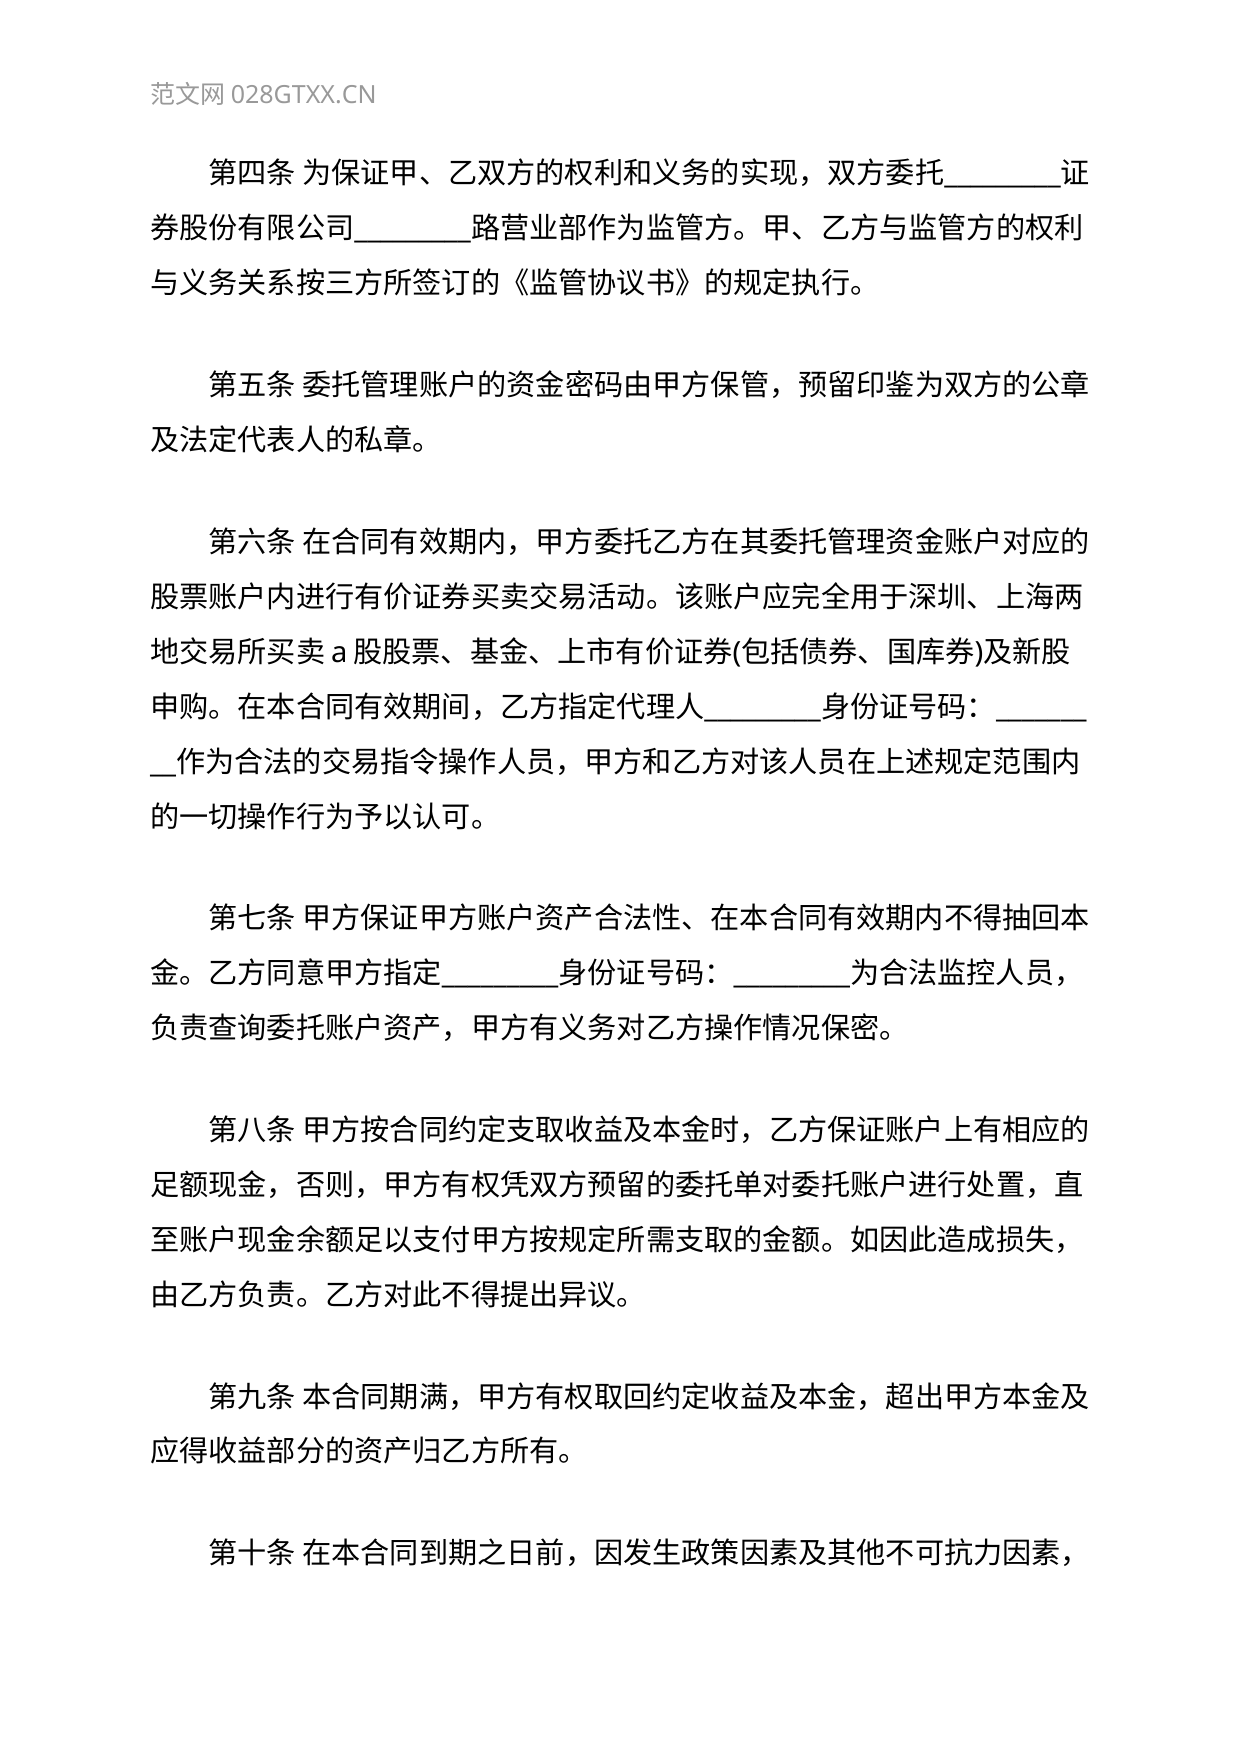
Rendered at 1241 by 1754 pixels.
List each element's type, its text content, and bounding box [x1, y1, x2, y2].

text 第八条 甲方按合同约定支取收益及本金时，乙方保证账户上有相应的足额现金，否则，甲方有权凭双方预留的委托单对委托账户进行处置，直至账户现金余额足以支付甲方按规定所需支取的金额。如因此造成损失，由乙方负责。乙方对此不得提出异议。 [150, 1107, 1090, 1314]
text 第四条 为保证甲、乙双方的权利和义务的实现，双方委托_________证券股份有限公司_________路营业部作为监管方。甲、乙方与监管方的权利与义务关系按三方所签订的《监管协议书》的规定执行。 [150, 150, 1090, 302]
text 第七条 甲方保证甲方账户资产合法性、在本合同有效期内不得抽回本金。乙方同意甲方指定_________身份证号码：_________为合法监控人员，负责查询委托账户资产，甲方有义务对乙方操作情况保密。 [150, 895, 1090, 1047]
text 第九条 本合同期满，甲方有权取回约定收益及本金，超出甲方本金及应得收益部分的资产归乙方所有。 [150, 1373, 1090, 1470]
text 第六条 在合同有效期内，甲方委托乙方在其委托管理资金账户对应的股票账户内进行有价证券买卖交易活动。该账户应完全用于深圳、上海两地交易所买卖a股股票、基金、上市有价证券(包括债券、国库券)及新股申购。在本合同有效期间，乙方指定代理人_________身份证号码：_________作为合法的交易指令操作人员，甲方和乙方对该人员在上述规定范围内的一切操作行为予以认可。 [150, 518, 1090, 836]
text 第五条 委托管理账户的资金密码由甲方保管，预留印鉴为双方的公章及法定代表人的私章。 [150, 362, 1090, 459]
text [150, 1530, 1090, 1572]
